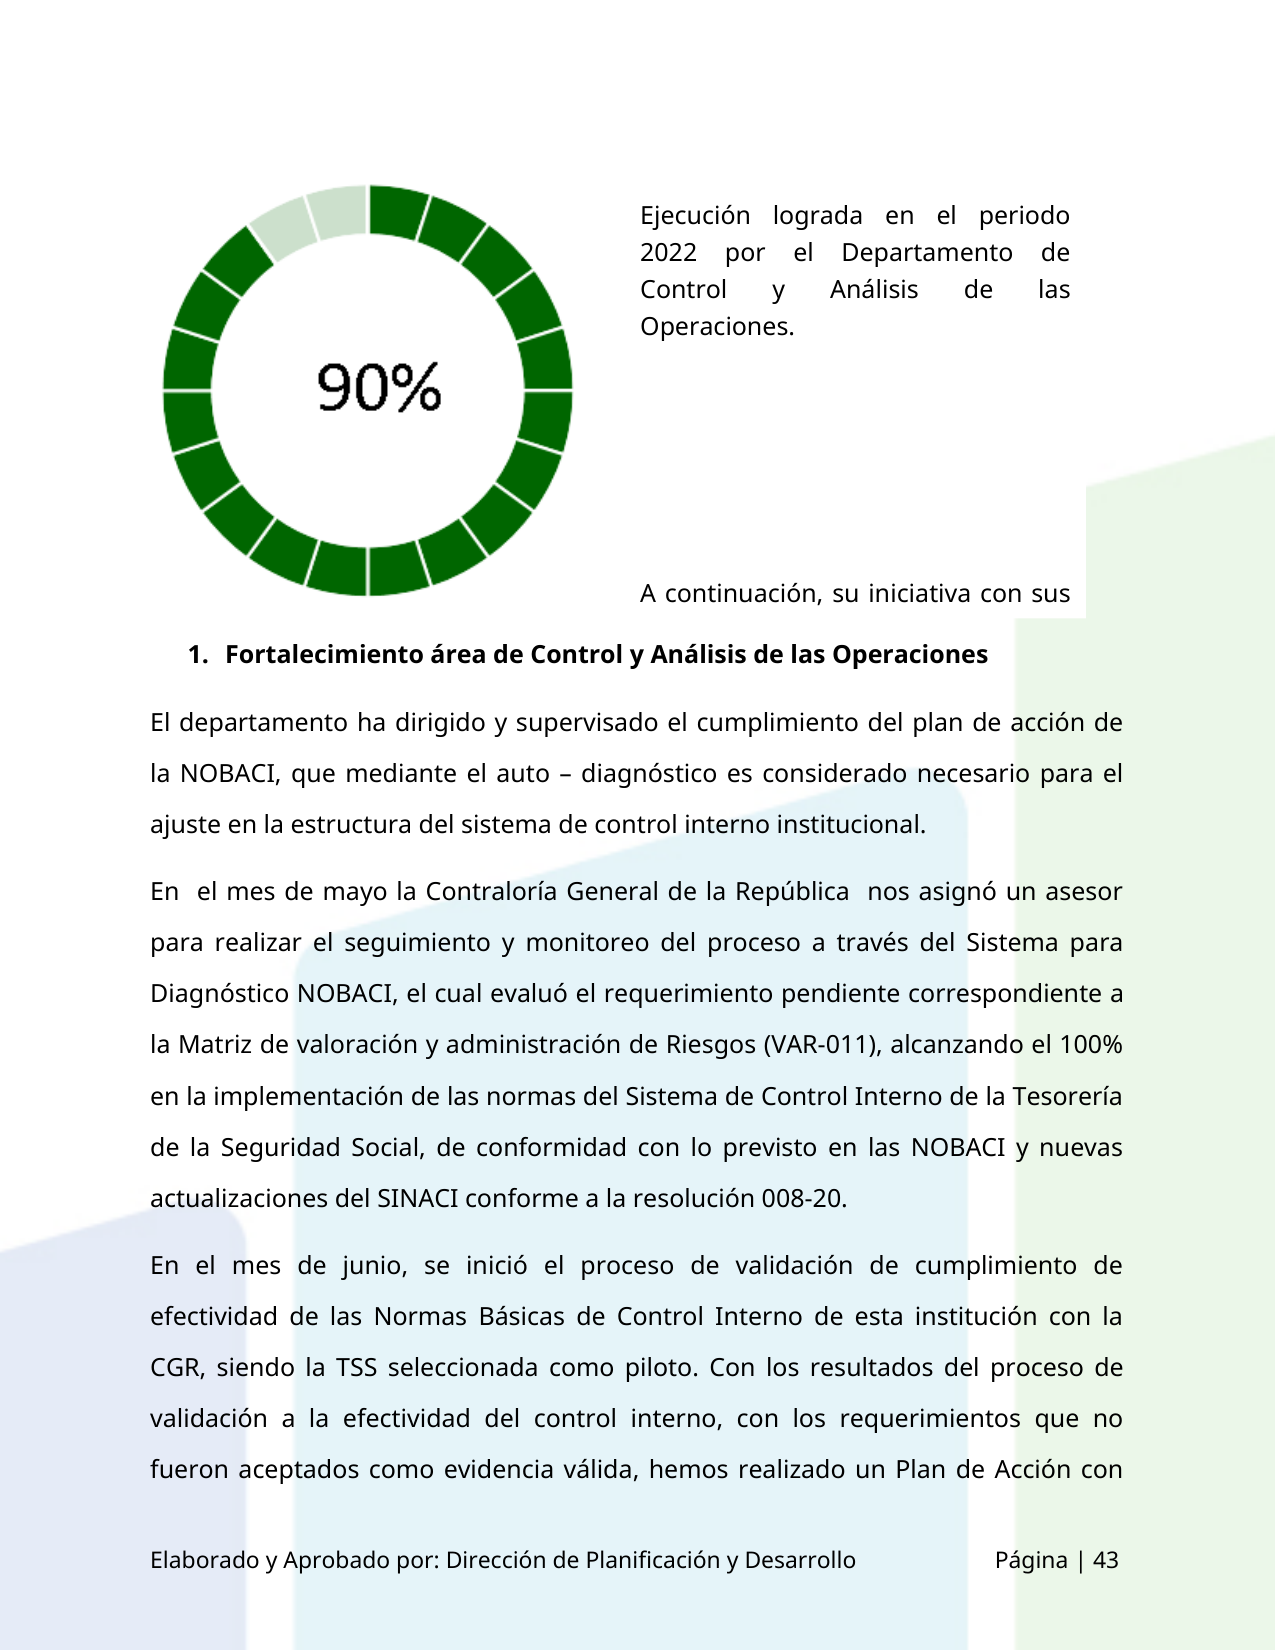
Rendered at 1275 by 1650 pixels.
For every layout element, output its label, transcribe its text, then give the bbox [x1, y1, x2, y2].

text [150, 1248, 1125, 1486]
text El departamento ha dirigido y supervisado el cumplimiento del plan de acción de la NOBACI, que mediante el auto – diagnóstico es considerado necesario para el ajuste en la estructura del sistema de control interno institucional. [150, 704, 1125, 840]
picture [0, 0, 1275, 1650]
text En el mes de mayo la Contraloría General de la República nos asignó un asesor para realizar el seguimiento y monitoreo del proceso a través del Sistema para Diagnóstico NOBACI, el cual evaluó el requerimiento pendiente correspondiente a la Matriz de valoración y administración de Riesgos (VAR-011), alcanzando el 100% en la implementación de las normas del Sistema de Control Interno de la Tesorería de la Seguridad Social, de conformidad con lo previsto en las NOBACI y nuevas actualizaciones del SINACI conforme a la resolución 008-20. [150, 874, 1125, 1214]
list Fortalecimiento área de Control y Análisis de las Operaciones [187, 637, 1125, 671]
